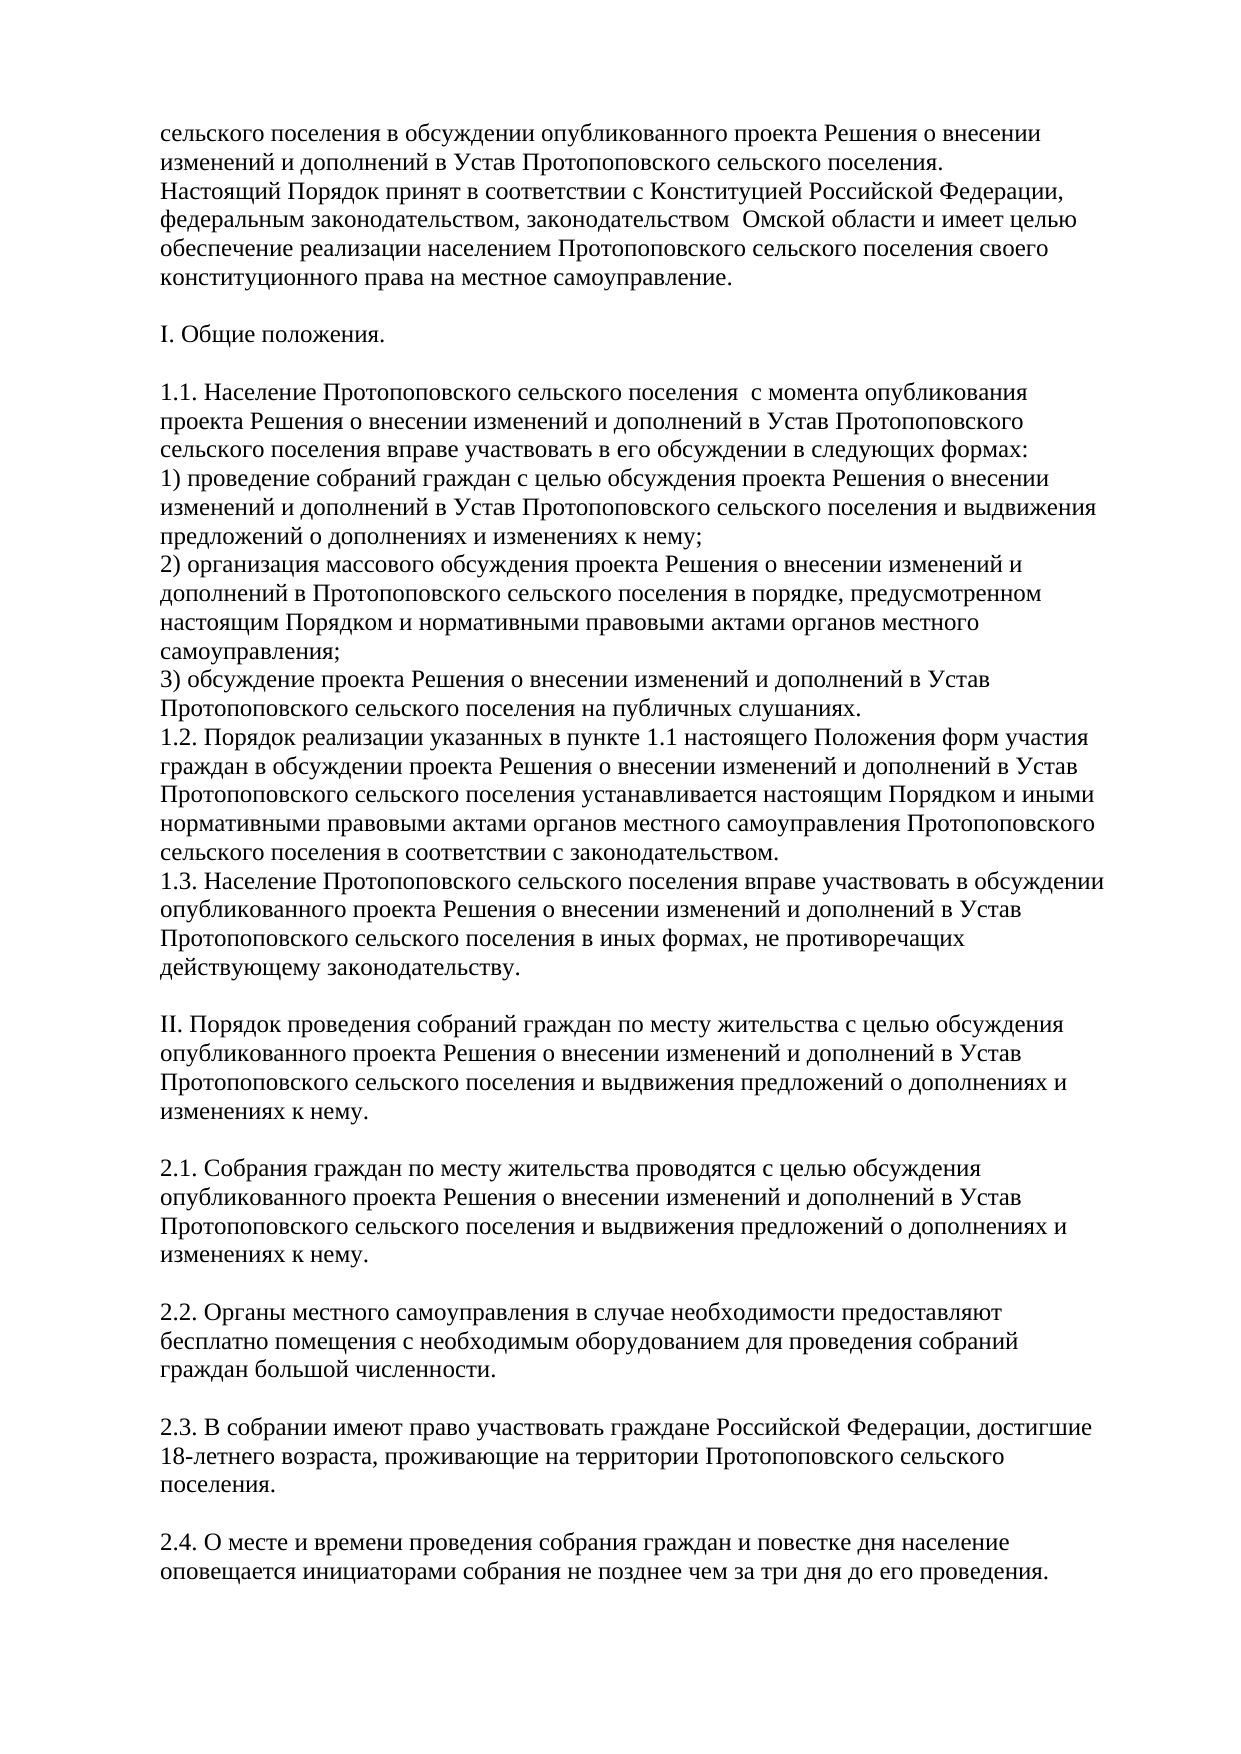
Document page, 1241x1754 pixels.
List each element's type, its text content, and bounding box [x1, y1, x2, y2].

text 2.2. Органы местного самоуправления в случае необходимости предоставляют бесплатно помещения с необходимым оборудованием для проведения собраний граждан большой численности. [160, 1297, 1108, 1383]
text 2.4. О месте и времени проведения собрания граждан и повестке дня население оповещается инициаторами собрания не позднее чем за три дня до его проведения. [160, 1527, 1108, 1584]
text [160, 118, 1108, 176]
text 1) проведение собраний граждан с целью обсуждения проекта Решения о внесении изменений и дополнений в Устав Протопоповского сельского поселения и выдвижения предложений о дополнениях и изменениях к нему; [160, 463, 1108, 549]
text Настоящий Порядок принят в соответствии с Конституцией Российской Федерации, федеральным законодательством, законодательством Омской области и имеет целью обеспечение реализации населением Протопоповского сельского поселения своего конституционного права на местное самоуправление. [160, 176, 1108, 291]
text 2.3. В собрании имеют право участвовать граждане Российской Федерации, достигшие 18-летнего возраста, проживающие на территории Протопоповского сельского поселения. [160, 1412, 1108, 1498]
text 1.2. Порядок реализации указанных в пункте 1.1 настоящего Положения форм участия граждан в обсуждении проекта Решения о внесении изменений и дополнений в Устав Протопоповского сельского поселения устанавливается настоящим Порядком и иными нормативными правовыми актами органов местного самоуправления Протопоповского сельского поселения в соответствии с законодательством. [160, 722, 1108, 866]
text . Порядок проведения собраний граждан по месту жительства с целью обсуждения опубликованного проекта Решения о внесении изменений и дополнений в Устав Протопоповского сельского поселения и выдвижения предложений о дополнениях и изменениях к нему. [160, 1009, 1108, 1124]
text . Общие положения. [160, 319, 1108, 348]
text 1.3. Население Протопоповского сельского поселения вправе участвовать в обсуждении опубликованного проекта Решения о внесении изменений и дополнений в Устав Протопоповского сельского поселения в иных формах, не противоречащих действующему законодательству. [160, 866, 1108, 981]
text 2.1. Собрания граждан по месту жительства проводятся с целью обсуждения опубликованного проекта Решения о внесении изменений и дополнений в Устав Протопоповского сельского поселения и выдвижения предложений о дополнениях и изменениях к нему. [160, 1153, 1108, 1268]
text 3) обсуждение проекта Решения о внесении изменений и дополнений в Устав Протопоповского сельского поселения на публичных слушаниях. [160, 664, 1108, 722]
text 2) организация массового обсуждения проекта Решения о внесении изменений и дополнений в Протопоповского сельского поселения в порядке, предусмотренном настоящим Порядком и нормативными правовыми актами органов местного самоуправления; [160, 549, 1108, 664]
text 1.1. Население Протопоповского сельского поселения с момента опубликования проекта Решения о внесении изменений и дополнений в Устав Протопоповского сельского поселения вправе участвовать в его обсуждении в следующих формах: [160, 377, 1108, 463]
